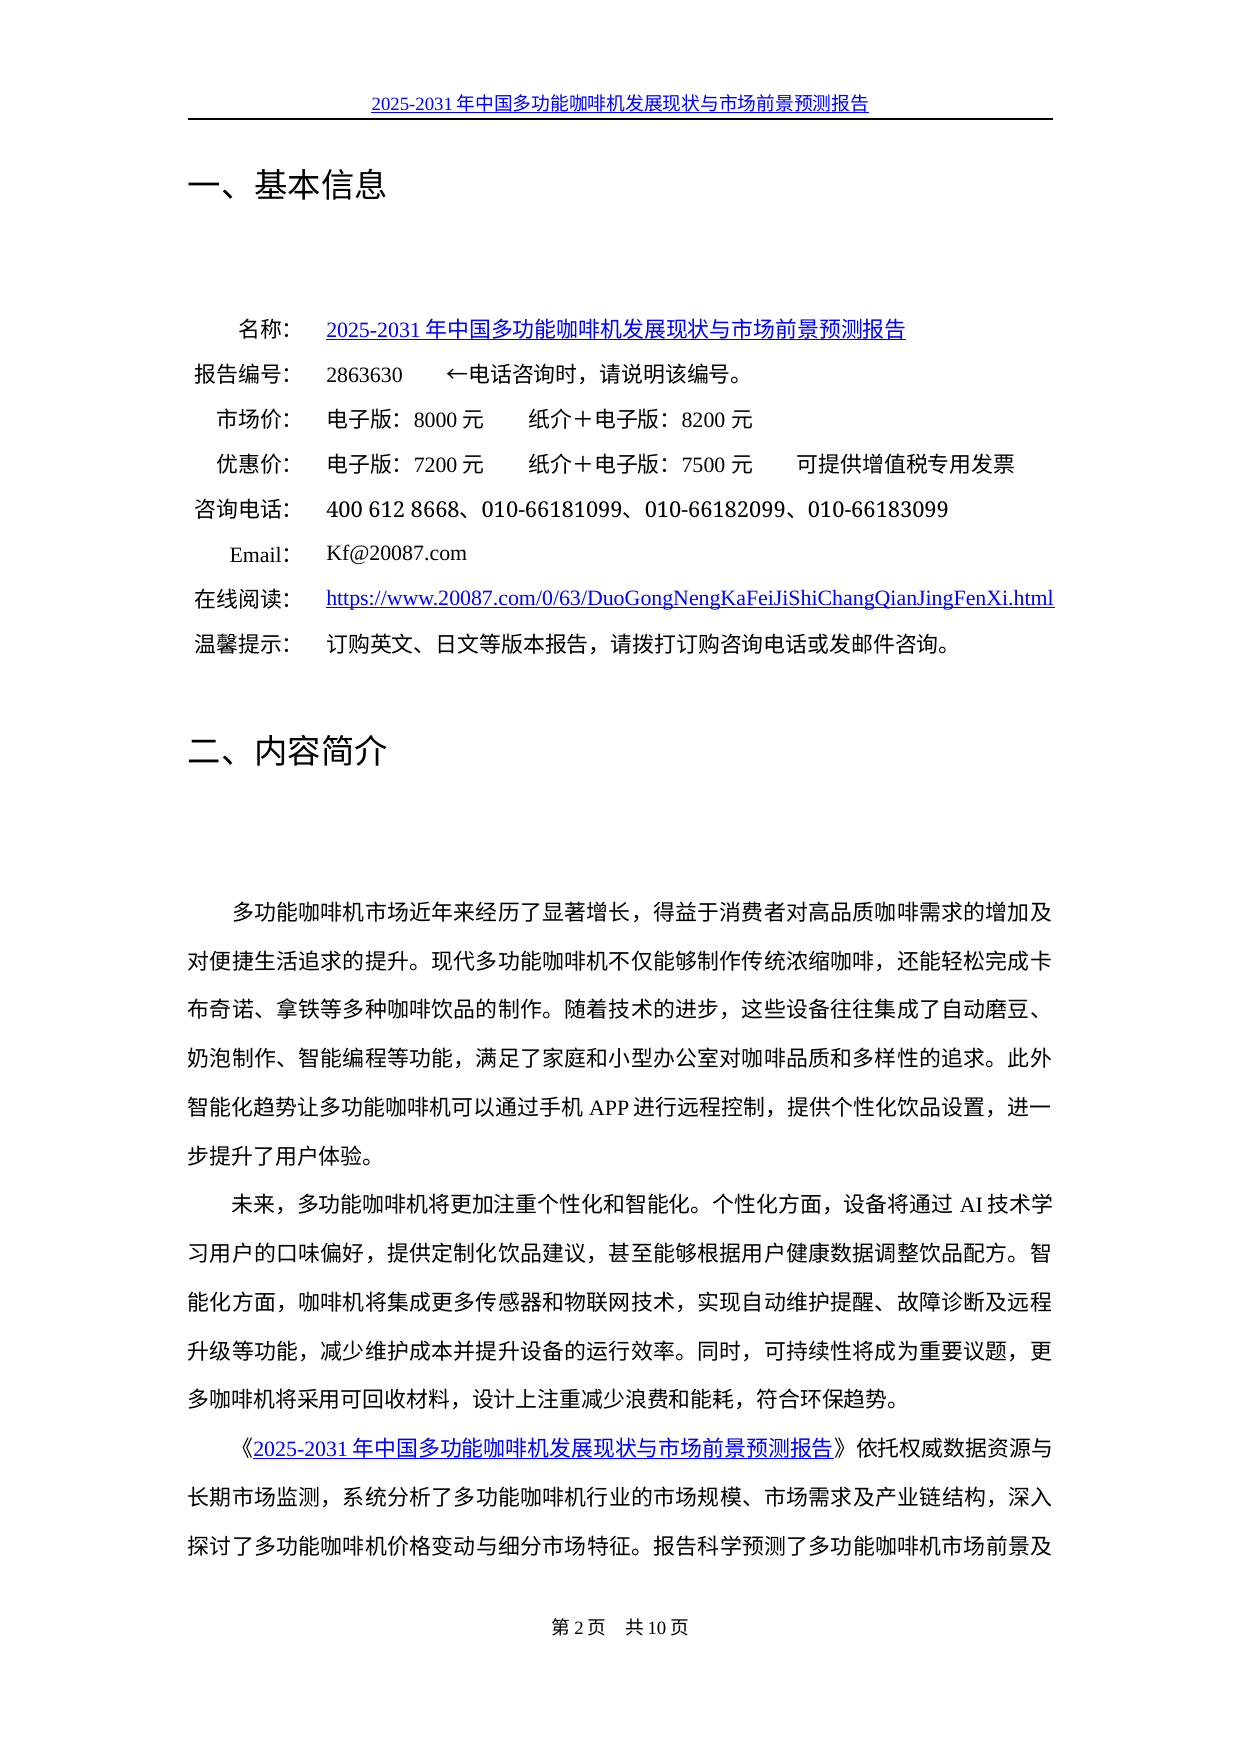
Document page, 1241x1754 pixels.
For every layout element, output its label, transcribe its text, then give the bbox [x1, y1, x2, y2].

table_header 名称： [167, 312, 315, 357]
table_cell 电子版：7200 元 纸介＋电子版：7500 元 可提供增值税专用发票 [315, 447, 1073, 492]
table_cell 优惠价： [167, 447, 315, 492]
table_cell [315, 582, 1073, 627]
table_cell Email： [167, 537, 315, 582]
table_cell 咨询电话： [167, 492, 315, 537]
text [187, 894, 1053, 1561]
table_cell Kf@20087.com [315, 537, 1073, 582]
title 一、基本信息 [187, 150, 1053, 215]
table_header 2025-2031年中国多功能咖啡机发展现状与市场前景预测报告 [315, 312, 1073, 357]
table_cell 电子版：8000 元 纸介＋电子版：8200 元 [315, 402, 1073, 447]
table_cell 2863630 ←电话咨询时，请说明该编号。 [315, 357, 1073, 402]
title 二、内容简介 [187, 717, 1053, 782]
table_cell 在线阅读： [167, 582, 315, 627]
table_cell 订购英文、日文等版本报告，请拨打订购咨询电话或发邮件咨询。 [315, 627, 1073, 672]
table_cell 市场价： [167, 402, 315, 447]
table_cell 400 612 8668、010-66181099、010-66182099、010-66183099 [315, 492, 1073, 537]
table_cell 温馨提示： [167, 627, 315, 672]
table_cell 报告编号： [167, 357, 315, 402]
